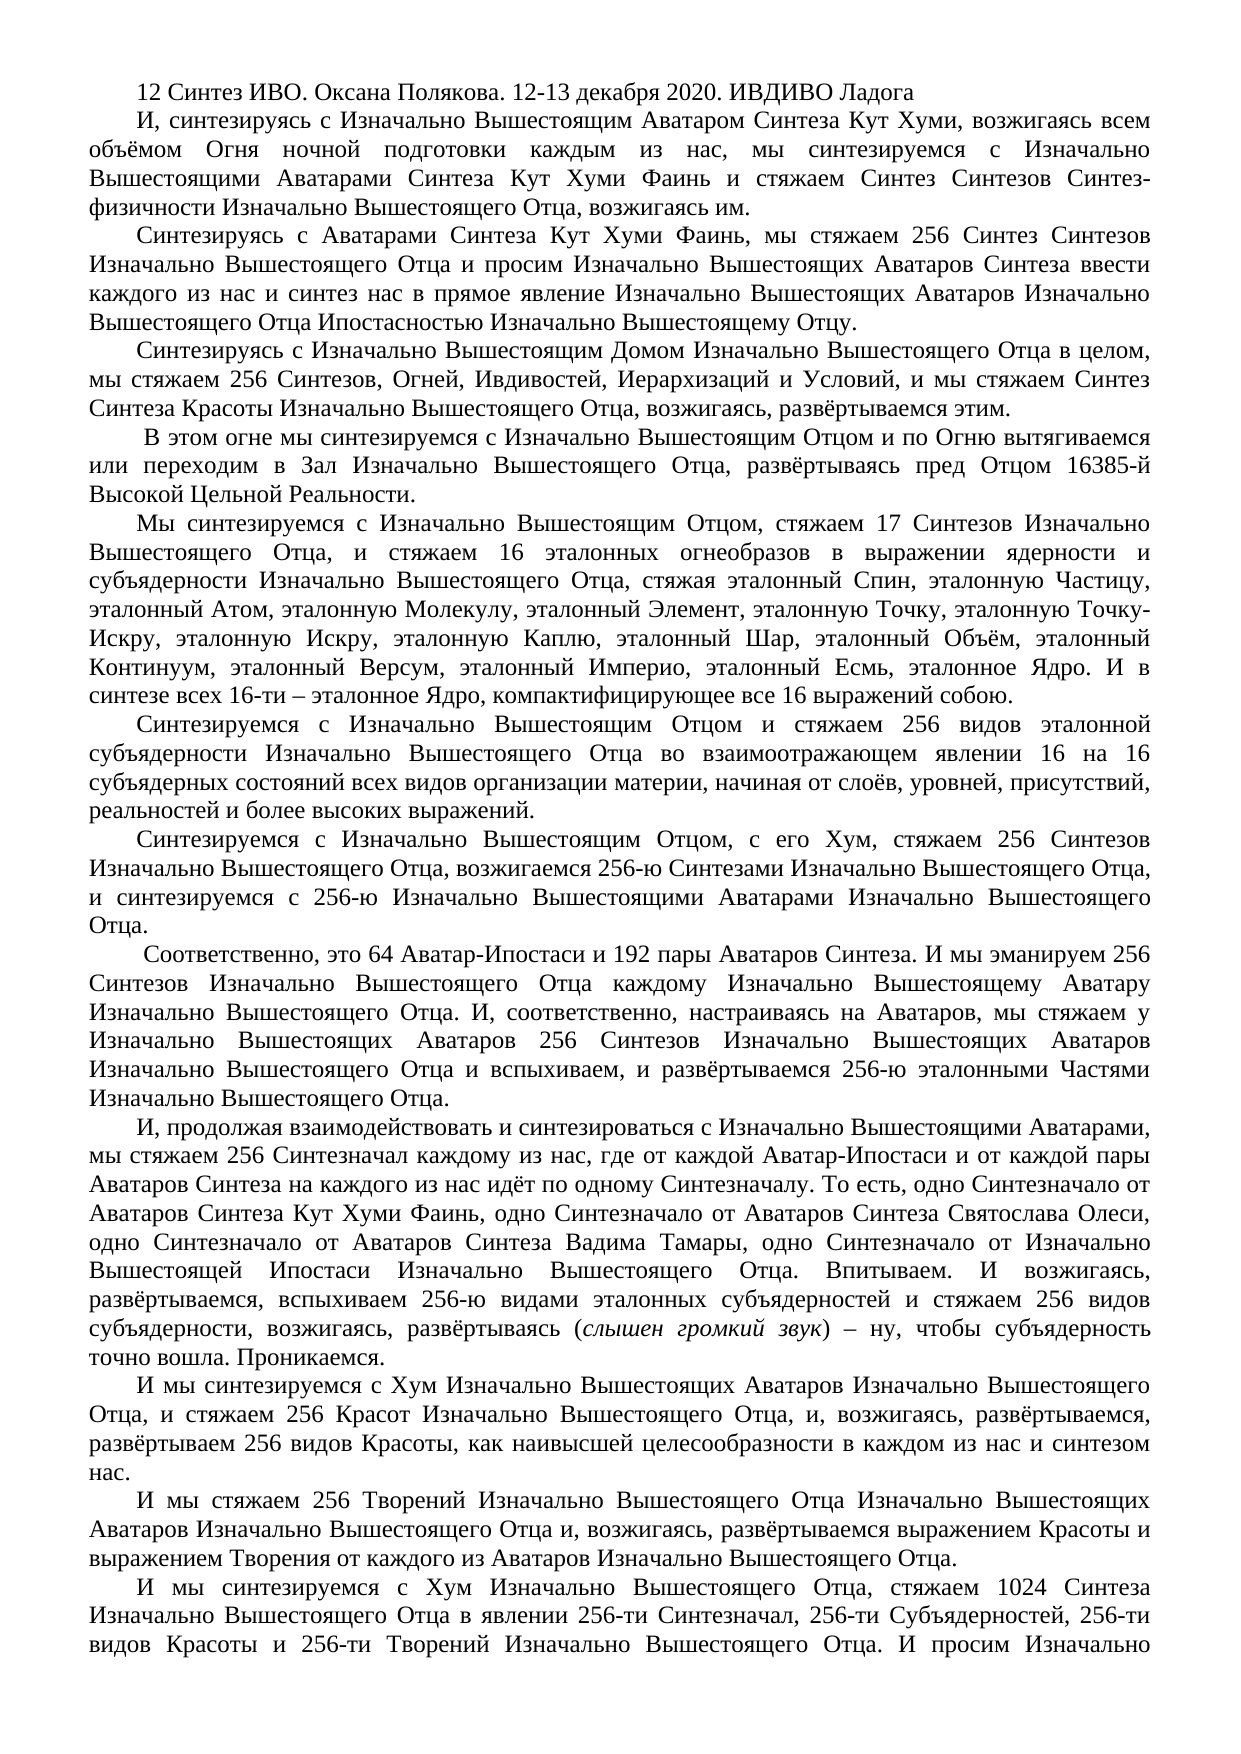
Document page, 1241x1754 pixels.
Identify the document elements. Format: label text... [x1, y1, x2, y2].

text Синтезируемся с Изначально Вышестоящим Отцом и стяжаем 256 видов эталонной субъядерности Изначально Вышестоящего Отца во взаимоотражающем явлении 16 на 16 субъядерных состояний всех видов организации материи, начиная от слоёв, уровней, присутствий, реальностей и более высоких выражений. [89, 709, 1152, 824]
text Синтезируясь с Изначально Вышестоящим Домом Изначально Вышестоящего Отца в целом, мы стяжаем 256 Синтезов, Огней, Ивдивостей, Иерархизаций и Условий, и мы стяжаем Синтез Синтеза Красоты Изначально Вышестоящего Отца, возжигаясь, развёртываемся этим. [89, 336, 1152, 422]
text И, продолжая взаимодействовать и синтезироваться с Изначально Вышестоящими Аватарами, мы стяжаем 256 Синтезначал каждому из нас, где от каждой Аватар-Ипостаси и от каждой пары Аватаров Синтеза на каждого из нас идёт по одному Синтезначалу. То есть, одно Синтезначало от Аватаров Синтеза Кут Хуми Фаинь, одно Синтезначало от Аватаров Синтеза Святослава Олеси, одно Синтезначало от Аватаров Синтеза Вадима Тамары, одно Синтезначало от Изначально Вышестоящей Ипостаси Изначально Вышестоящего Отца. Впитываем. И возжигаясь, развёртываемся, вспыхиваем 256-ю видами эталонных субъядерностей и стяжаем 256 видов субъядерности, возжигаясь, развёртываясь (слышен громкий звук) – ну, чтобы субъядерность точно вошла. Проникаемся. [89, 1112, 1152, 1371]
text Синтезируемся с Изначально Вышестоящим Отцом, с его Хум, стяжаем 256 Синтезов Изначально Вышестоящего Отца, возжигаемся 256-ю Синтезами Изначально Вышестоящего Отца, и синтезируемся с 256-ю Изначально Вышестоящими Аватарами Изначально Вышестоящего Отца. [89, 824, 1152, 939]
text Соответственно, это 64 Аватар-Ипостаси и 192 пары Аватаров Синтеза. И мы эманируем 256 Синтезов Изначально Вышестоящего Отца каждому Изначально Вышестоящему Аватару Изначально Вышестоящего Отца. И, соответственно, настраиваясь на Аватаров, мы стяжаем у Изначально Вышестоящих Аватаров 256 Синтезов Изначально Вышестоящих Аватаров Изначально Вышестоящего Отца и вспыхиваем, и развёртываемся 256-ю эталонными Частями Изначально Вышестоящего Отца. [89, 939, 1152, 1112]
text В этом огне мы синтезируемся с Изначально Вышестоящим Отцом и по Огню вытягиваемся или переходим в Зал Изначально Вышестоящего Отца, развёртываясь пред Отцом 16385-й Высокой Цельной Реальности. [89, 422, 1152, 508]
text Синтезируясь с Аватарами Синтеза Кут Хуми Фаинь, мы стяжаем 256 Синтез Синтезов Изначально Вышестоящего Отца и просим Изначально Вышестоящих Аватаров Синтеза ввести каждого из нас и синтез нас в прямое явление Изначально Вышестоящих Аватаров Изначально Вышестоящего Отца Ипостасностью Изначально Вышестоящему Отцу. [89, 221, 1152, 336]
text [89, 1572, 1152, 1658]
text И мы синтезируемся с Хум Изначально Вышестоящих Аватаров Изначально Вышестоящего Отца, и стяжаем 256 Красот Изначально Вышестоящего Отца, и, возжигаясь, развёртываемся, развёртываем 256 видов Красоты, как наивысшей целесообразности в каждом из нас и синтезом нас. [89, 1371, 1152, 1486]
text И, синтезируясь с Изначально Вышестоящим Аватаром Синтеза Кут Хуми, возжигаясь всем объёмом Огня ночной подготовки каждым из нас, мы синтезируемся с Изначально Вышестоящими Аватарами Синтеза Кут Хуми Фаинь и стяжаем Синтез Синтезов Синтез-физичности Изначально Вышестоящего Отца, возжигаясь им. [89, 106, 1152, 221]
text И мы стяжаем 256 Творений Изначально Вышестоящего Отца Изначально Вышестоящих Аватаров Изначально Вышестоящего Отца и, возжигаясь, развёртываемся выражением Красоты и выражением Творения от каждого из Аватаров Изначально Вышестоящего Отца. [89, 1486, 1152, 1572]
text Мы синтезируемся с Изначально Вышестоящим Отцом, стяжаем 17 Синтезов Изначально Вышестоящего Отца, и стяжаем 16 эталонных огнеобразов в выражении ядерности и субъядерности Изначально Вышестоящего Отца, стяжая эталонный Спин, эталонную Частицу, эталонный Атом, эталонную Молекулу, эталонный Элемент, эталонную Точку, эталонную Точку-Искру, эталонную Искру, эталонную Каплю, эталонный Шар, эталонный Объём, эталонный Континуум, эталонный Версум, эталонный Империо, эталонный Есмь, эталонное Ядро. И в синтезе всех 16-ти – эталонное Ядро, компактифицирующее все 16 выражений собою. [89, 508, 1152, 709]
